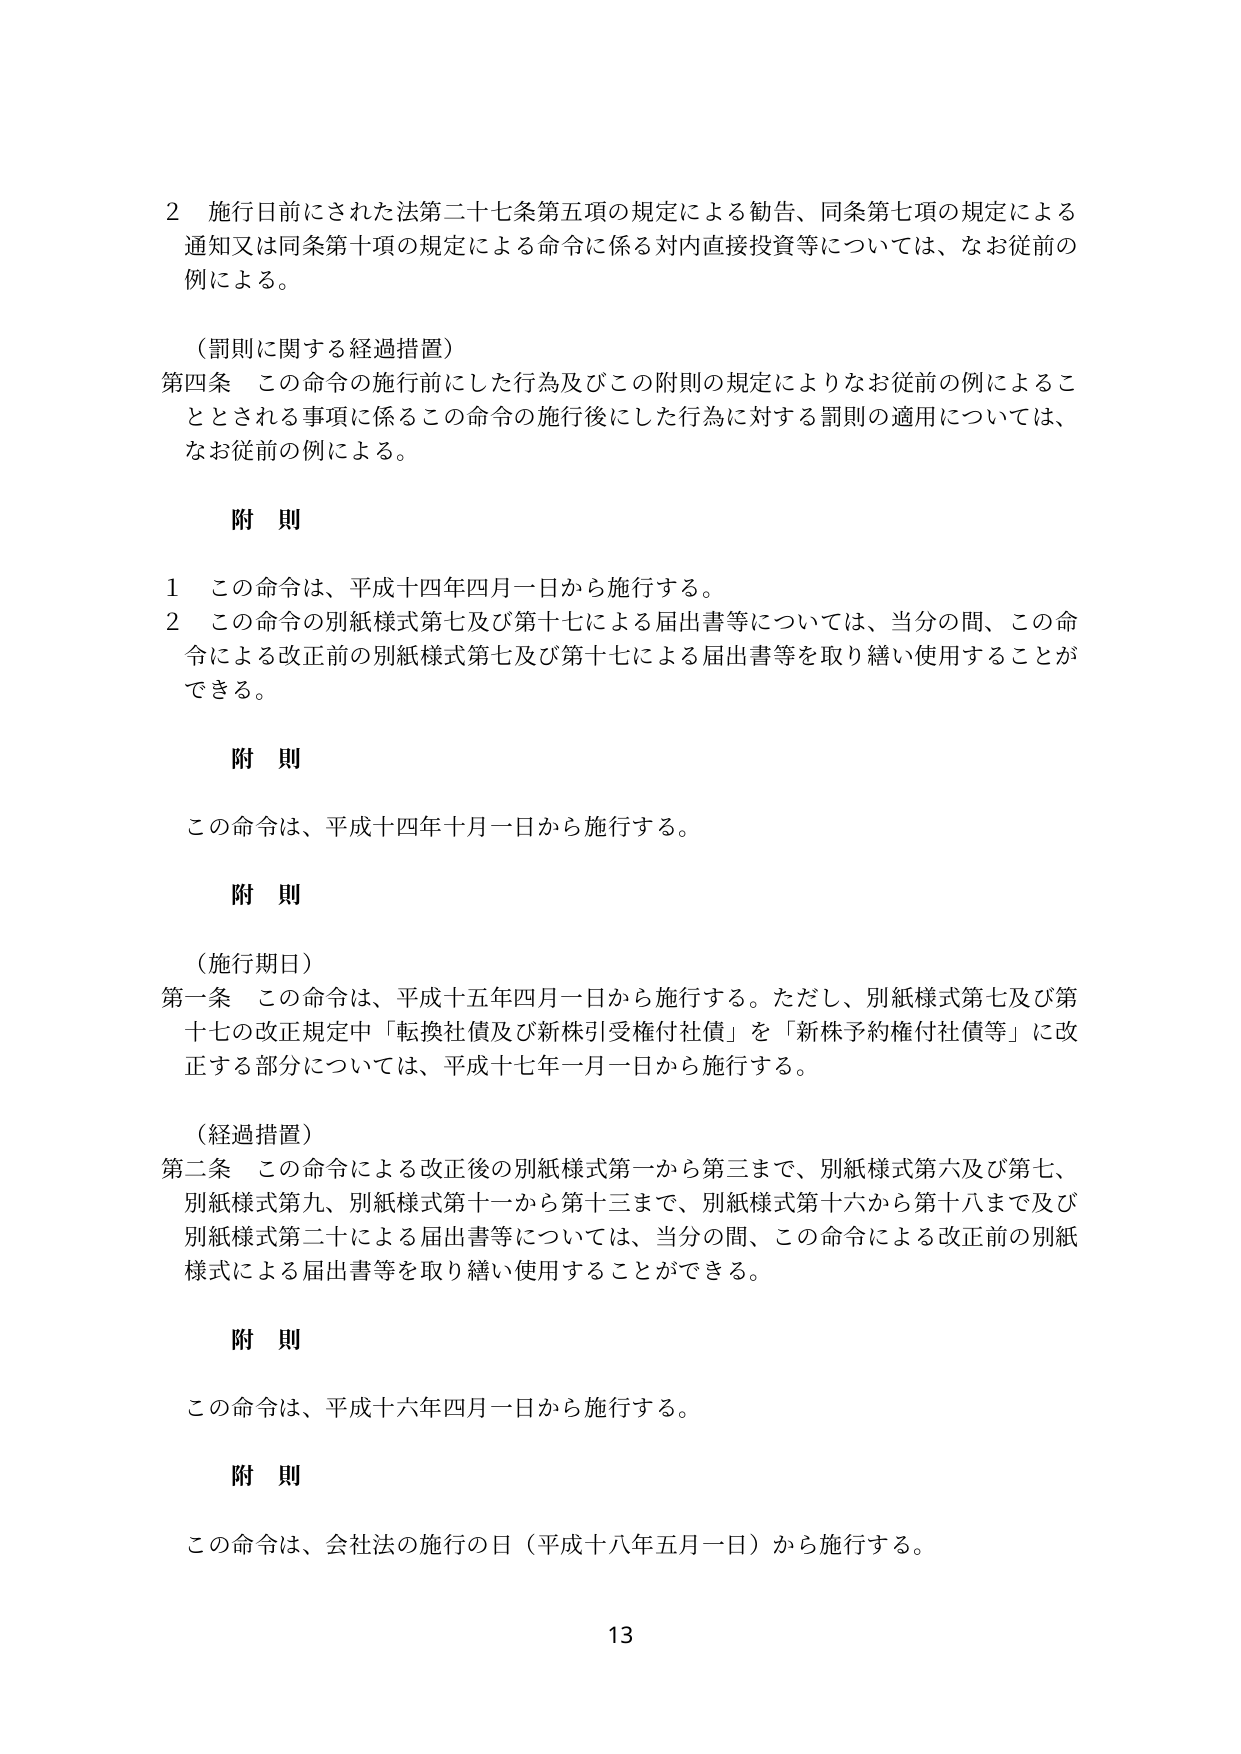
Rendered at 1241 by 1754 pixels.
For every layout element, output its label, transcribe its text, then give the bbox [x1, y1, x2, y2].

text （施行期日） [184, 945, 1079, 979]
text 附 則 [230, 740, 1079, 774]
text 附 則 [230, 877, 1079, 911]
text 第四条 この命令の施行前にした行為及びこの附則の規定によりなお従前の例によることとされる事項に係るこの命令の施行後にした行為に対する罰則の適用については、なお従前の例による。 [161, 364, 1079, 467]
text 附 則 [230, 1321, 1079, 1355]
text １ この命令は、平成十四年四月一日から施行する。 [161, 569, 1079, 604]
text この命令は、会社法の施行の日（平成十八年五月一日）から施行する。 [161, 1526, 1079, 1560]
text 第二条 この命令による改正後の別紙様式第一から第三まで、別紙様式第六及び第七、別紙様式第九、別紙様式第十一から第十三まで、別紙様式第十六から第十八まで及び別紙様式第二十による届出書等については、当分の間、この命令による改正前の別紙様式による届出書等を取り繕い使用することができる。 [161, 1150, 1079, 1287]
text この命令は、平成十六年四月一日から施行する。 [161, 1389, 1079, 1424]
text ２ この命令の別紙様式第七及び第十七による届出書等については、当分の間、この命令による改正前の別紙様式第七及び第十七による届出書等を取り繕い使用することができる。 [161, 604, 1079, 706]
text 附 則 [230, 501, 1079, 535]
text この命令は、平成十四年十月一日から施行する。 [161, 809, 1079, 843]
text 第一条 この命令は、平成十五年四月一日から施行する。ただし、別紙様式第七及び第十七の改正規定中「転換社債及び新株引受権付社債」を「新株予約権付社債等」に改正する部分については、平成十七年一月一日から施行する。 [161, 979, 1079, 1082]
text ２ 施行日前にされた法第二十七条第五項の規定による勧告、同条第七項の規定による通知又は同条第十項の規定による命令に係る対内直接投資等については、なお従前の例による。 [161, 194, 1079, 296]
text （経過措置） [184, 1116, 1079, 1150]
text 附 則 [230, 1458, 1079, 1492]
text （罰則に関する経過措置） [184, 330, 1079, 364]
